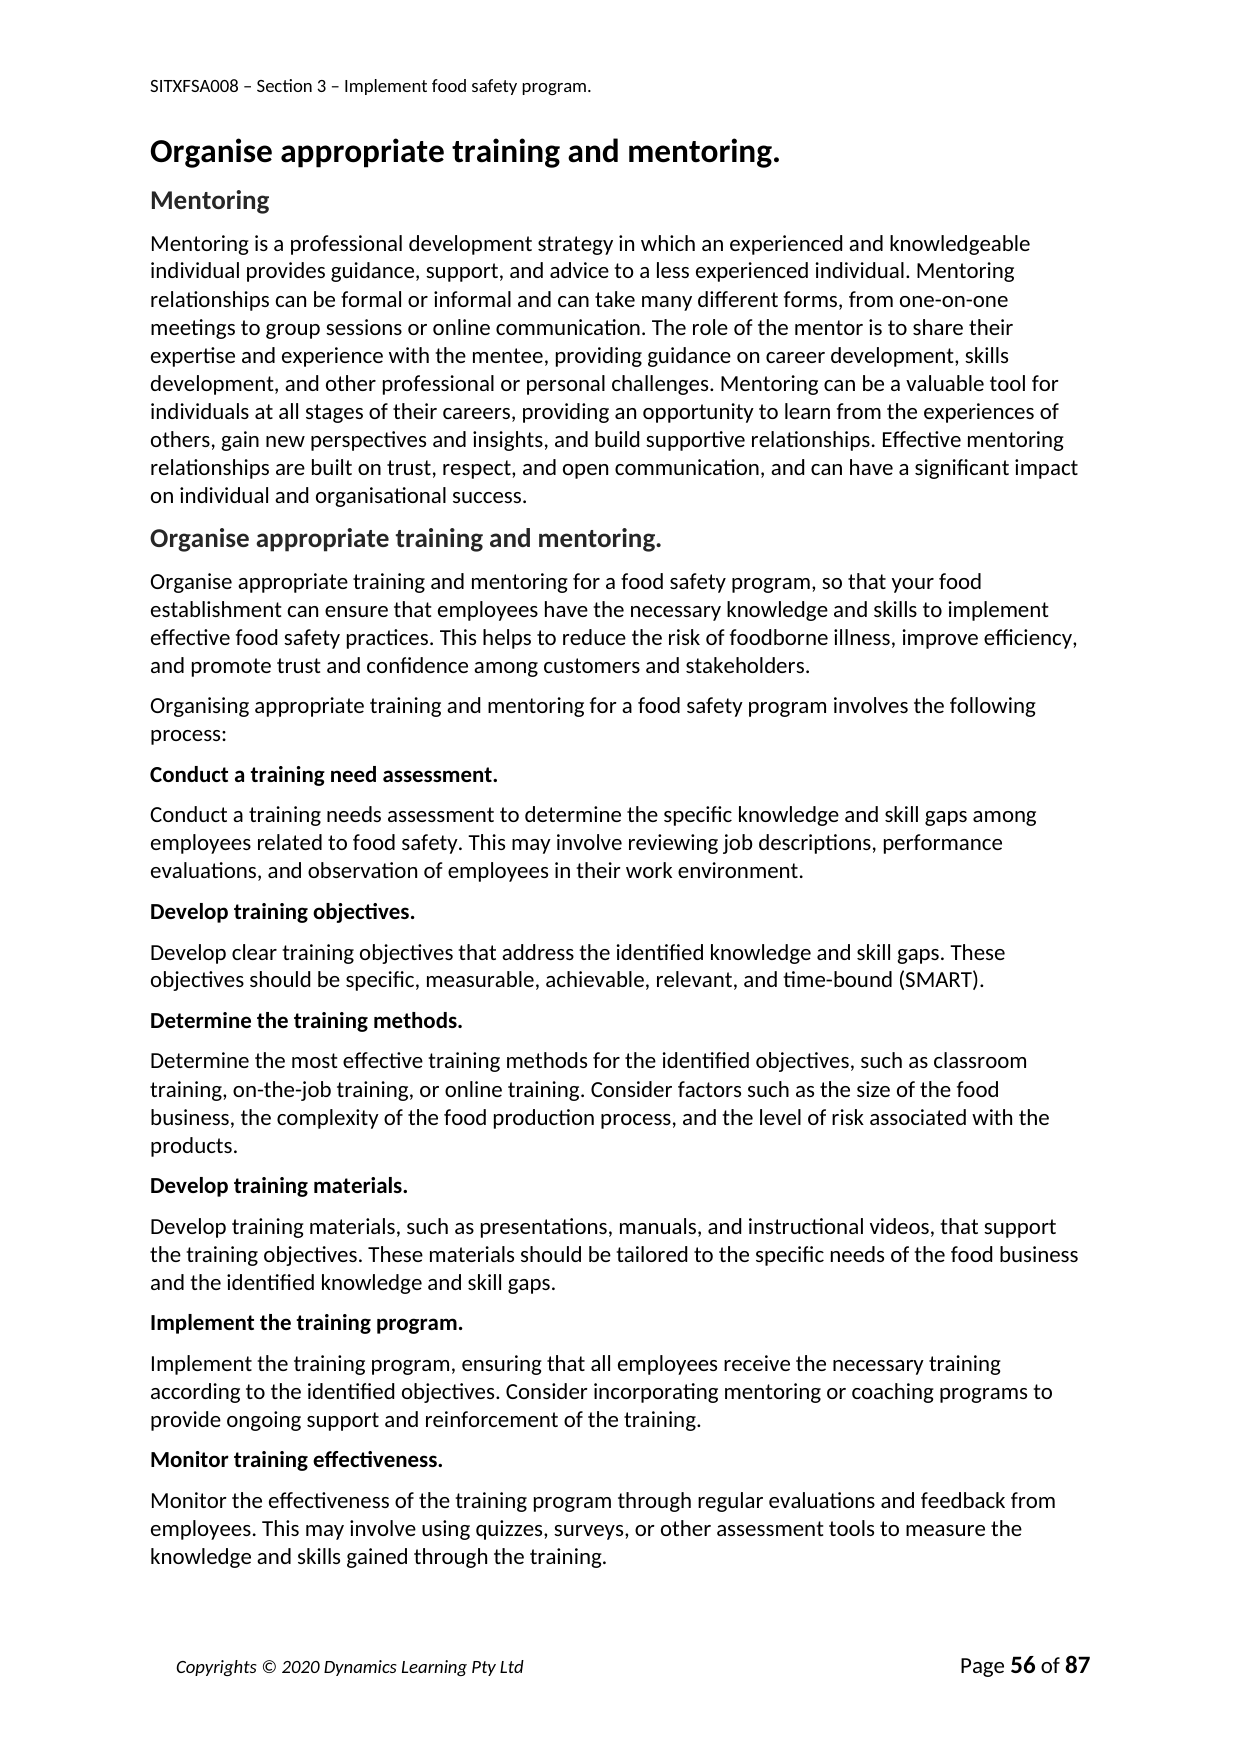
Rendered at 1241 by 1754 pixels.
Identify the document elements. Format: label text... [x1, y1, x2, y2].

text Develop training materials. [150, 1171, 1090, 1199]
text Organising appropriate training and mentoring for a food safety program involves the following process: [150, 691, 1090, 747]
text Mentoring is a professional development strategy in which an experienced and knowledgeable individual provides guidance, support, and advice to a less experienced individual. Mentoring relationships can be formal or informal and can take many different forms, from one-on-one meetings to group sessions or online communication. The role of the mentor is to share their expertise and experience with the mentee, providing guidance on career development, skills development, and other professional or personal challenges. Mentoring can be a valuable tool for individuals at all stages of their careers, providing an opportunity to learn from the experiences of others, gain new perspectives and insights, and build supportive relationships. Effective mentoring relationships are built on trust, respect, and open communication, and can have a significant impact on individual and organisational success. [150, 229, 1090, 509]
subtitle Organise appropriate training and mentoring. [150, 130, 1090, 171]
text Develop clear training objectives that address the identified knowledge and skill gaps. These objectives should be specific, measurable, achievable, relevant, and time-bound (SMART). [150, 938, 1090, 994]
text Conduct a training needs assessment to determine the specific knowledge and skill gaps among employees related to food safety. This may involve reviewing job descriptions, performance evaluations, and observation of employees in their work environment. [150, 801, 1090, 884]
text Develop training objectives. [150, 897, 1090, 925]
text Determine the training methods. [150, 1006, 1090, 1034]
text Develop training materials, such as presentations, manuals, and instructional videos, that support the training objectives. These materials should be tailored to the specific needs of the food business and the identified knowledge and skill gaps. [150, 1212, 1090, 1296]
subtitle Mentoring [150, 183, 1090, 216]
text Monitor training effectiveness. [150, 1445, 1090, 1473]
text Conduct a training need assessment. [150, 760, 1090, 788]
text Implement the training program, ensuring that all employees receive the necessary training according to the identified objectives. Consider incorporating mentoring or coaching programs to provide ongoing support and reinforcement of the training. [150, 1349, 1090, 1433]
text Monitor the effectiveness of the training program through regular evaluations and feedback from employees. This may involve using quizzes, surveys, or other assessment tools to measure the knowledge and skills gained through the training. [150, 1486, 1090, 1570]
text Implement the training program. [150, 1308, 1090, 1336]
subtitle Organise appropriate training and mentoring. [150, 521, 1090, 554]
text Organise appropriate training and mentoring for a food safety program, so that your food establishment can ensure that employees have the necessary knowledge and skills to implement effective food safety practices. This helps to reduce the risk of foodborne illness, improve efficiency, and promote trust and confidence among customers and stakeholders. [150, 567, 1090, 679]
text Determine the most effective training methods for the identified objectives, such as classroom training, on-the-job training, or online training. Consider factors such as the size of the food business, the complexity of the food production process, and the level of risk associated with the products. [150, 1047, 1090, 1159]
